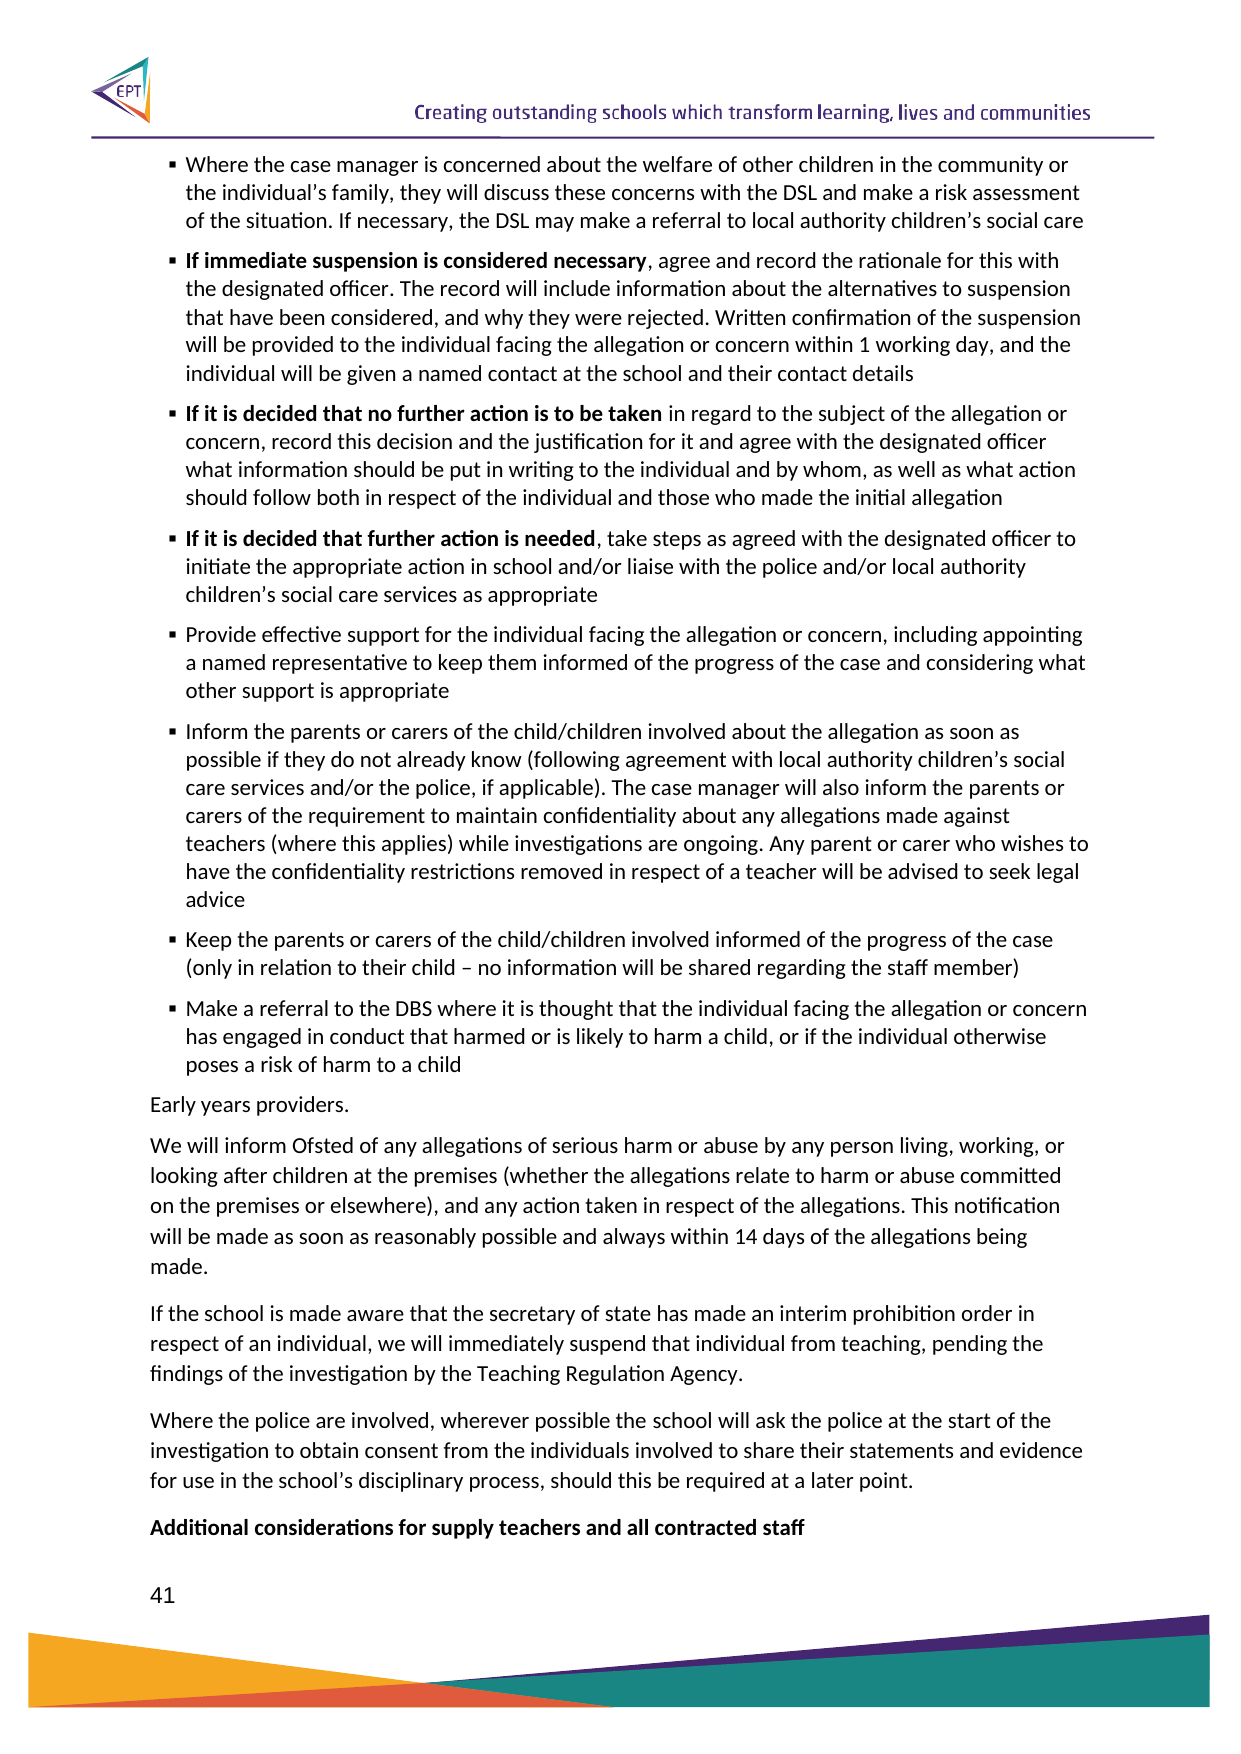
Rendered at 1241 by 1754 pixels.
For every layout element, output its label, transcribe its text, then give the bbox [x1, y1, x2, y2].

text If the school is made aware that the secretary of state has made an interim prohibition order in respect of an individual, we will immediately suspend that individual from teaching, pending the findings of the investigation by the Teaching Regulation Agency. [150, 1299, 1090, 1387]
list Provide effective support for the individual facing the allegation or concern, including appointing a named representative to keep them informed of the progress of the case and considering what other support is appropriate [168, 620, 1090, 704]
list Make a referral to the DBS where it is thought that the individual facing the allegation or concern has engaged in conduct that harmed or is likely to harm a child, or if the individual otherwise poses a risk of harm to a child [168, 994, 1090, 1078]
list Keep the parents or carers of the child/children involved informed of the progress of the case (only in relation to their child – no information will be shared regarding the staff member) [168, 926, 1090, 982]
list Where the case manager is concerned about the welfare of other children in the community or the individual’s family, they will discuss these concerns with the DSL and make a risk assessment of the situation. If necessary, the DSL may make a referral to local authority children’s social care [168, 150, 1090, 234]
picture [818, 104, 893, 123]
text Additional considerations for supply teachers and all contracted staff [150, 1513, 1090, 1541]
list If it is decided that no further action is to be taken in regard to the subject of the allegation or concern, record this decision and the justification for it and agree with the designated officer what information should be put in writing to the individual and by whom, as well as what action should follow both in respect of the individual and those who made the initial allegation [168, 399, 1090, 511]
list If it is decided that further action is needed, take steps as agreed with the designated officer to initiate the appropriate action in school and/or liaise with the police and/or local authority children’s social care services as appropriate [168, 524, 1090, 608]
picture [117, 85, 141, 97]
text Where the police are involved, wherever possible the school will ask the police at the start of the investigation to obtain consent from the individuals involved to share their statements and evidence for use in the school’s disciplinary process, should this be required at a later point. [150, 1406, 1090, 1494]
text We will inform Ofsted of any allegations of serious harm or abuse by any person living, working, or looking after children at the premises (whether the allegations relate to harm or abuse committed on the premises or elsewhere), and any action taken in respect of the allegations. This notification will be made as soon as reasonably possible and always within 14 days of the allegations being made. [150, 1131, 1090, 1280]
list If immediate suspension is considered necessary, agree and record the rationale for this with the designated officer. The record will include information about the alternatives to suspension that have been considered, and why they were rejected. Written confirmation of the suspension will be provided to the individual facing the allegation or concern within 1 working day, and the individual will be given a named contact at the school and their contact details [168, 247, 1090, 387]
text Early years providers. [150, 1091, 1090, 1119]
picture [899, 104, 1090, 120]
picture [415, 104, 812, 123]
list Inform the parents or carers of the child/children involved about the allegation as soon as possible if they do not already know (following agreement with local authority children’s social care services and/or the police, if applicable). The case manager will also inform the parents or carers of the requirement to maintain confidentiality about any allegations made against teachers (where this applies) while investigations are ongoing. Any parent or carer who wishes to have the confidentiality restrictions removed in respect of a teacher will be advised to seek legal advice [168, 717, 1090, 913]
